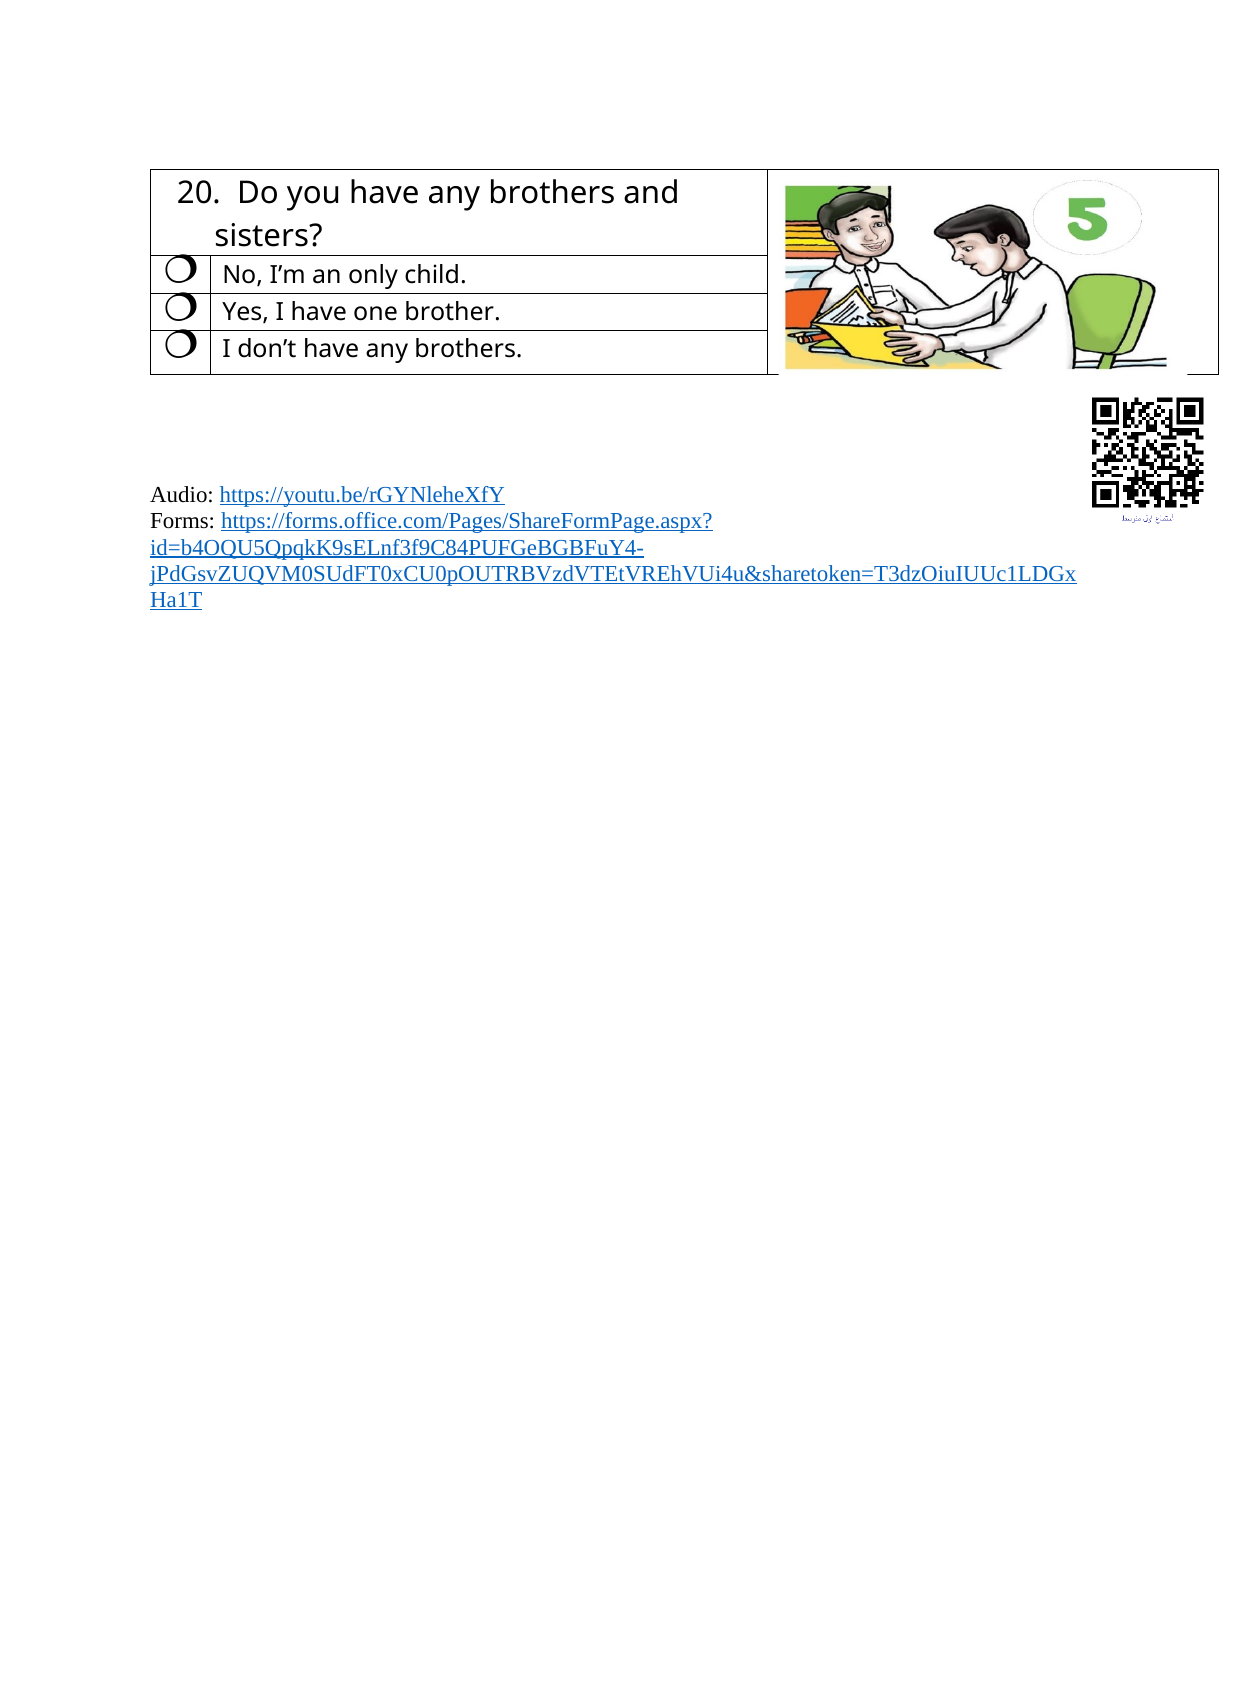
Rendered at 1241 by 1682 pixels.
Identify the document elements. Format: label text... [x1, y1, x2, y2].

table_cell No, I’m an only child. [211, 256, 767, 292]
table_header [768, 170, 778, 374]
picture [1076, 387, 1219, 529]
table_cell [151, 256, 210, 292]
picture [778, 170, 1188, 375]
text Audio: https://youtu.be/rGYNleheXfY [150, 481, 1090, 507]
table_cell Yes, I have one brother. [211, 294, 767, 329]
table_header [1188, 170, 1218, 374]
text Forms: https://forms.office.com/Pages/ShareFormPage.aspx?id=b4OQU5QpqkK9sELnf3f9C84PUFGeBGBFuY4-jPdGsvZUQVM0SUdFT0xCU0pOUTRBVzdVTEtVREhVUi4u&sharetoken=T3dzOiuIUUc1LDGxHa1T [150, 507, 1090, 613]
table_header Do you have any brothers and sisters? [151, 170, 767, 255]
table_cell [151, 331, 210, 374]
table_cell I don’t have any brothers. [211, 331, 767, 374]
table_cell [151, 294, 210, 329]
